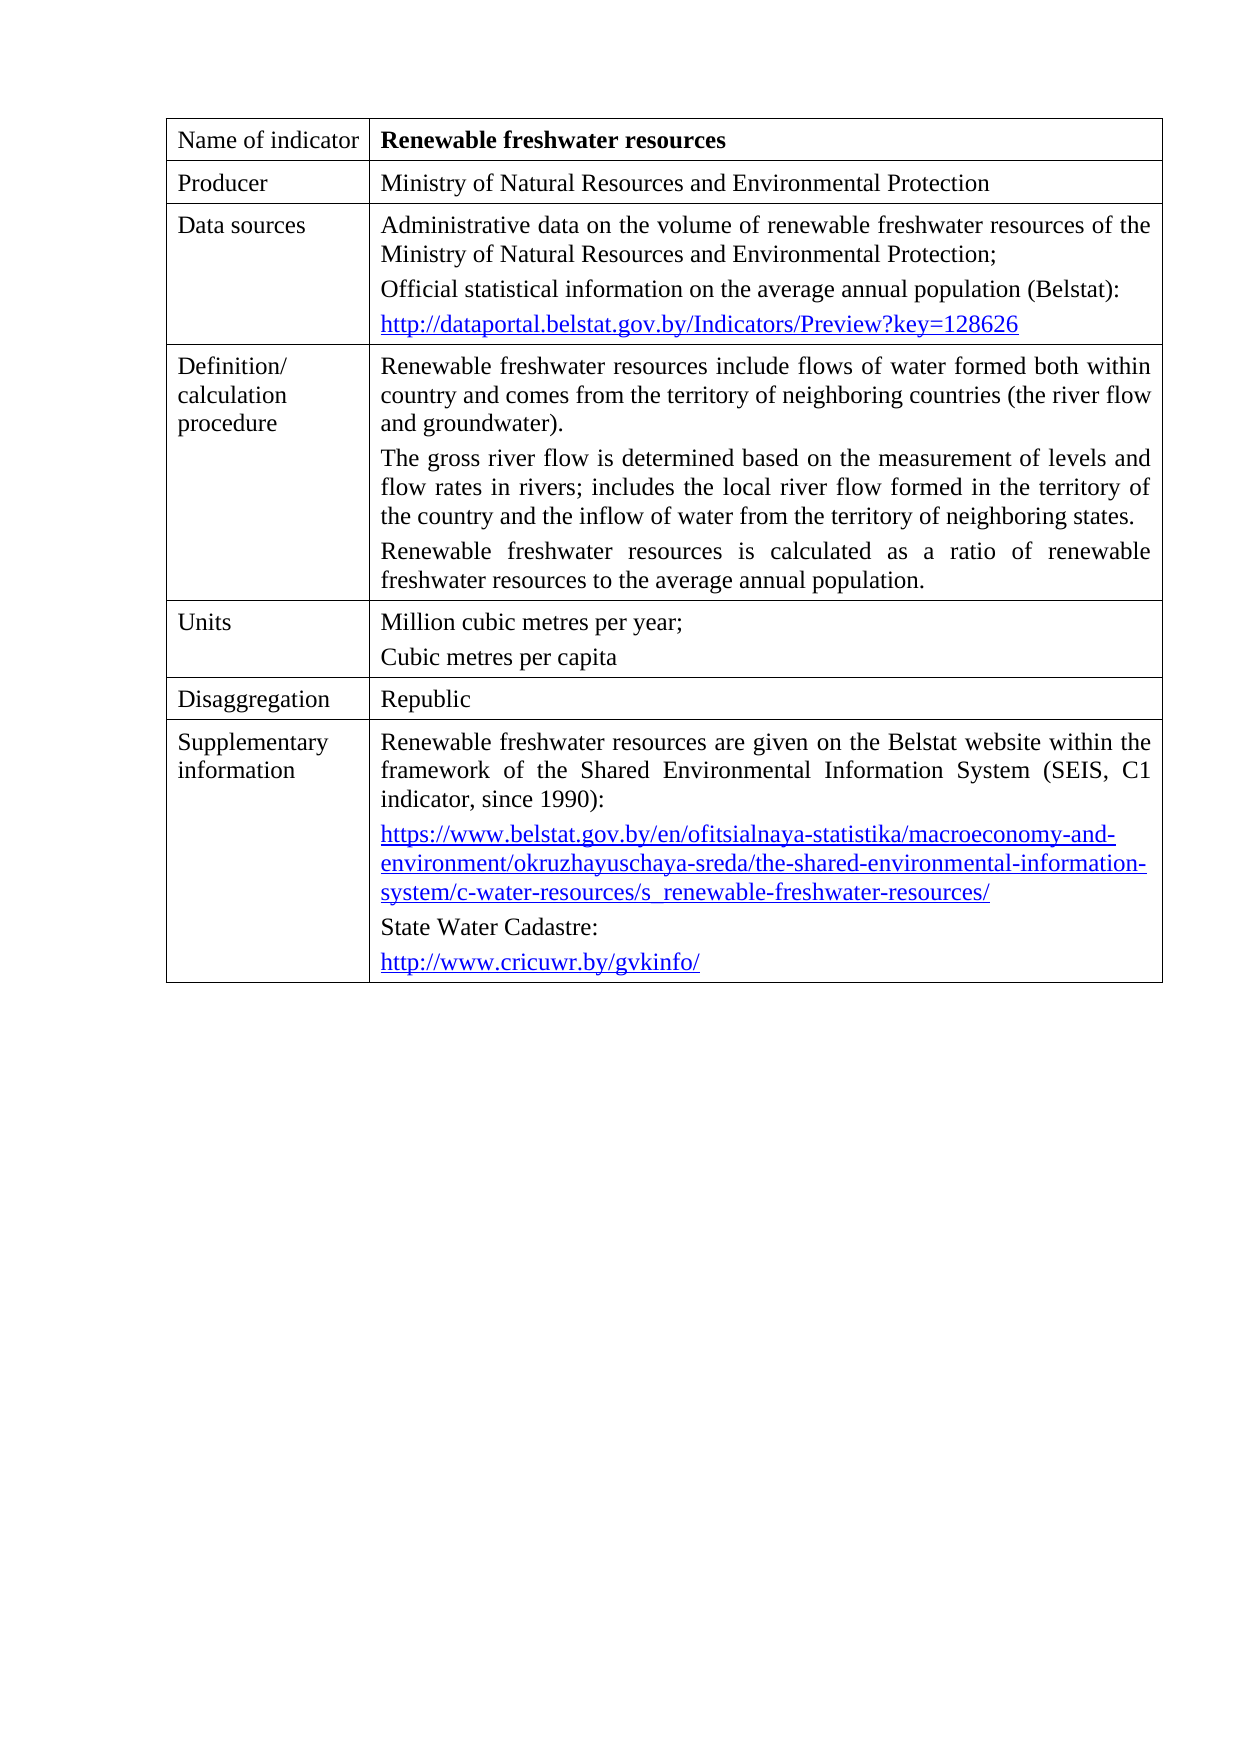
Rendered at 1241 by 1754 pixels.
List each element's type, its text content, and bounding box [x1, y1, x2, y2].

table_cell Units [167, 601, 369, 677]
table_cell Producer [167, 161, 369, 203]
table_cell Renewable freshwater resources include flows of water formed both within country and comes from the territory of neighboring countries (the river flow and groundwater). The gross river flow is determined based on the measurement of levels and flow rates in rivers; includes the local river flow formed in the territory of the country and the inflow of water from the territory of neighboring states. Renewable freshwater resources is calculated as a ratio of renewable freshwater resources to the average annual population. [370, 345, 1162, 600]
table_cell Ministry of Natural Resources and Environmental Protection [370, 161, 1162, 203]
table_cell Disaggregation [167, 678, 369, 719]
table_cell Republic [370, 678, 1162, 719]
table_cell Definition/ calculation procedure [167, 345, 369, 600]
table_cell Data sources [167, 204, 369, 344]
table_cell Supplementary information [167, 720, 369, 982]
table_header Name of indicator [167, 119, 369, 160]
table_cell Administrative data on the volume of renewable freshwater resources of the Ministry of Natural Resources and Environmental Protection; Official statistical information on the average annual population (Belstat): http://dataportal.belstat.gov.by/Indicators/Preview?key=128626 [370, 204, 1162, 344]
table_cell Renewable freshwater resources are given on the Belstat website within the framework of the Shared Environmental Information System (SEIS, C1 indicator, since 1990): https://www.belstat.gov.by/en/ofitsialnaya-statistika/macroeconomy-and-environment/okruzhayuschaya-sreda/the-shared-environmental-information-system/c-water-resources/s_renewable-freshwater-resources/ State Water Cadastre: http://www.cricuwr.by/gvkinfo/ [370, 720, 1162, 982]
table_cell Million cubic metres per year; Cubic metres per capita [370, 601, 1162, 677]
table_header Renewable freshwater resources [370, 119, 1162, 160]
